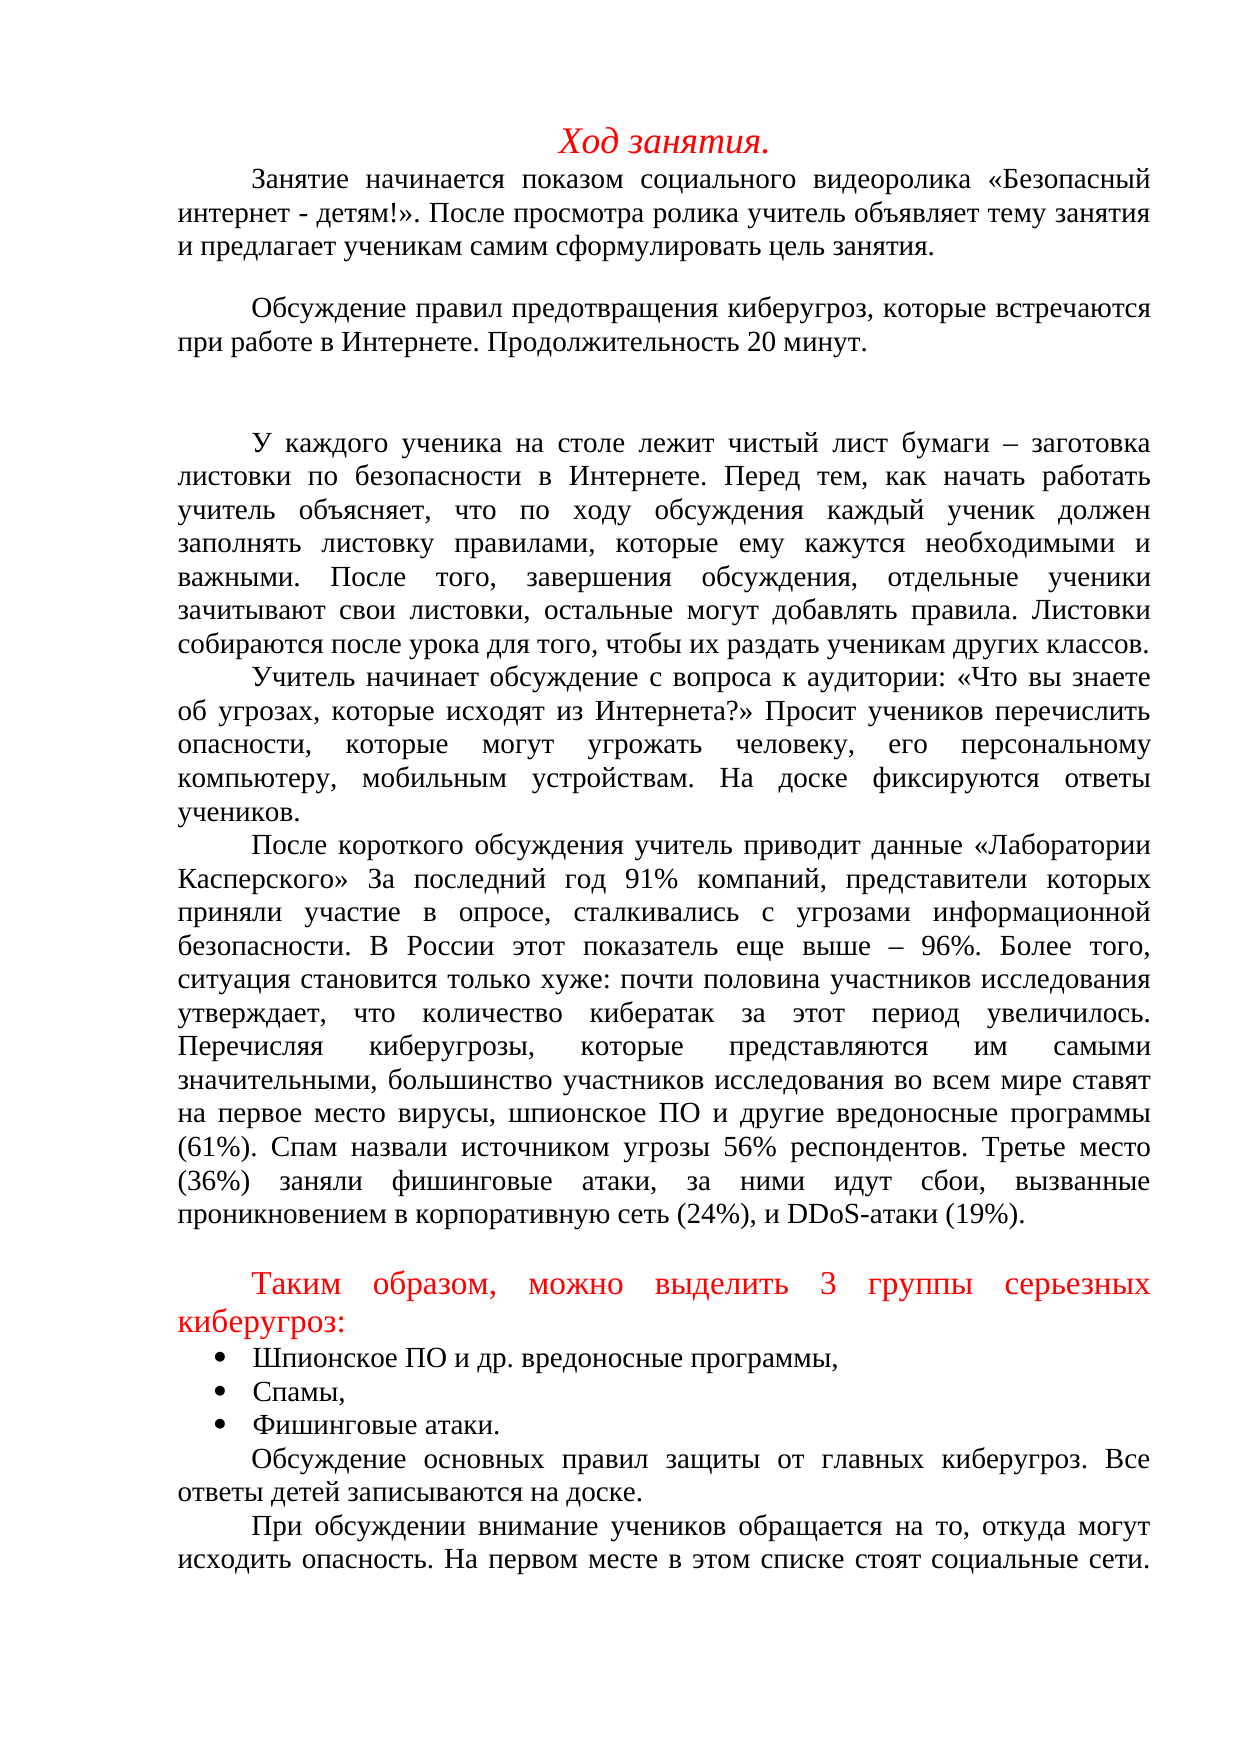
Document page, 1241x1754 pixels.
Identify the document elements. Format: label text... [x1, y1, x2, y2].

text Ход занятия. [177, 118, 1152, 161]
list Фишинговые атаки. [215, 1407, 1152, 1441]
text Занятие начинается показом социального видеоролика «Безопасный интернет - детям!». После просмотра ролика учитель объявляет тему занятия и предлагает ученикам самим сформулировать цель занятия. [177, 161, 1152, 262]
text Таким образом, можно выделить 3 группы серьезных киберугроз: [177, 1263, 1152, 1340]
text Учитель начинает обсуждение с вопроса к аудитории: «Что вы знаете об угрозах, которые исходят из Интернета?» Просит учеников перечислить опасности, которые могут угрожать человеку, его персональному компьютеру, мобильным устройствам. На доске фиксируются ответы учеников. [177, 659, 1152, 827]
list Шпионское ПО и др. вредоносные программы, [215, 1340, 1152, 1374]
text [177, 1508, 1152, 1575]
text Обсуждение основных правил защиты от главных киберугроз. Все ответы детей записываются на доске. [177, 1441, 1152, 1508]
list Спамы, [215, 1374, 1152, 1407]
text После короткого обсуждения учитель приводит данные «Лаборатории Касперского» За последний год 91% компаний, представители которых приняли участие в опросе, сталкивались с угрозами информационной безопасности. В России этот показатель еще выше – 96%. Более того, ситуация становится только хуже: почти половина участников исследования утверждает, что количество кибератак за этот период увеличилось. Перечисляя киберугрозы, которые представляются им самыми значительными, большинство участников исследования во всем мире ставят на первое место вирусы, шпионское ПО и другие вредоносные программы (61%). Спам назвали источником угрозы 56% респондентов. Третье место (36%) заняли фишинговые атаки, за ними идут сбои, вызванные проникновением в корпоративную сеть (24%), и DDoS-атаки (19%). [177, 827, 1152, 1230]
text У каждого ученика на столе лежит чистый лист бумаги – заготовка листовки по безопасности в Интернете. Перед тем, как начать работать учитель объясняет, что по ходу обсуждения каждый ученик должен заполнять листовку правилами, которые ему кажутся необходимыми и важными. После того, завершения обсуждения, отдельные ученики зачитывают свои листовки, остальные могут добавлять правила. Листовки собираются после урока для того, чтобы их раздать ученикам других классов. [177, 425, 1152, 659]
text Обсуждение правил предотвращения киберугроз, которые встречаются при работе в Интернете. Продолжительность 20 минут. [177, 291, 1152, 358]
